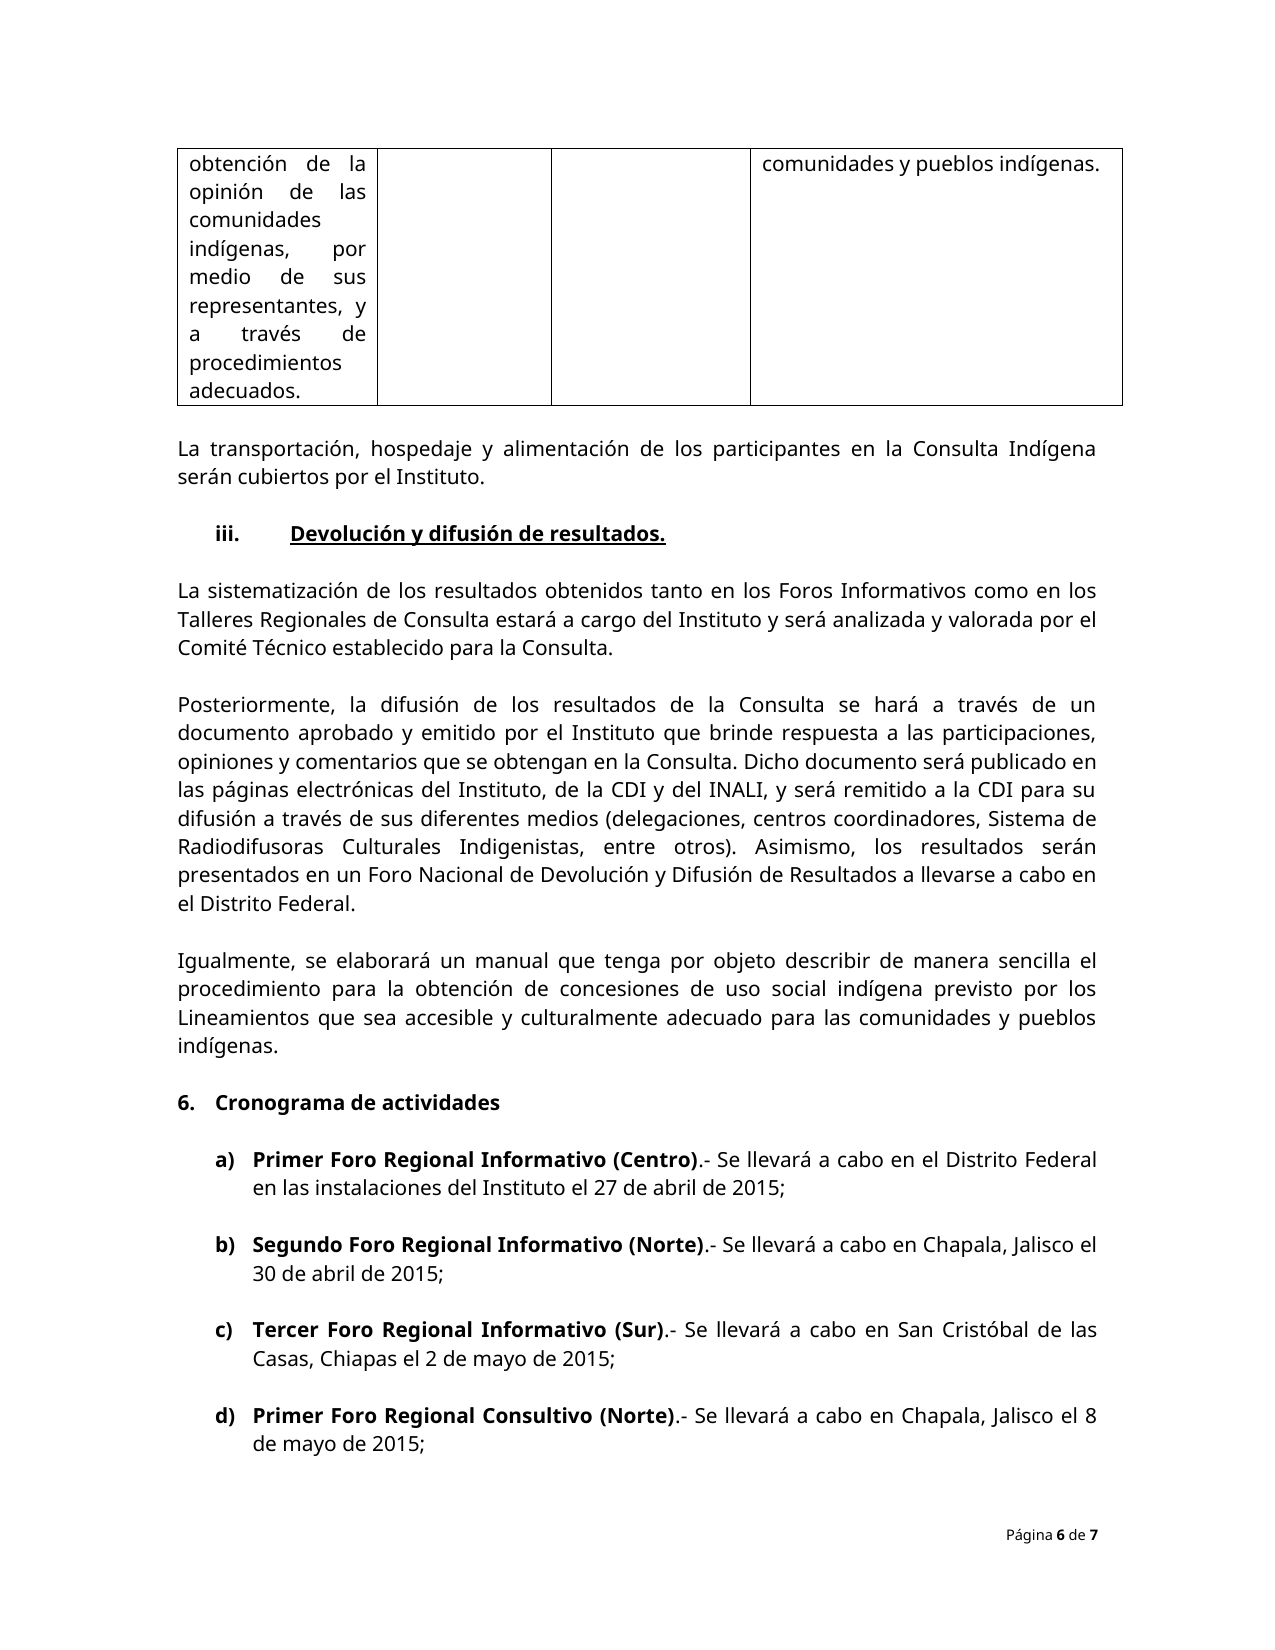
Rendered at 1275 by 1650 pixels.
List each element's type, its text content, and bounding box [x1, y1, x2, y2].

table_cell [378, 149, 551, 404]
list Segundo Foro Regional Informativo (Norte).- Se llevará a cabo en Chapala, Jalisco el 30 de abril de 2015; [215, 1230, 1098, 1287]
list Tercer Foro Regional Informativo (Sur).- Se llevará a cabo en San Cristóbal de las Casas, Chiapas el 2 de mayo de 2015; [215, 1316, 1098, 1372]
text La transportación, hospedaje y alimentación de los participantes en la Consulta Indígena serán cubiertos por el Instituto. [177, 434, 1098, 491]
list Devolución y difusión de resultados. [215, 519, 1098, 548]
text Posteriormente, la difusión de los resultados de la Consulta se hará a través de un documento aprobado y emitido por el Instituto que brinde respuesta a las participaciones, opiniones y comentarios que se obtengan en la Consulta. Dicho documento será publicado en las páginas electrónicas del Instituto, de la CDI y del INALI, y será remitido a la CDI para su difusión a través de sus diferentes medios (delegaciones, centros coordinadores, Sistema de Radiodifusoras Culturales Indigenistas, entre otros). Asimismo, los resultados serán presentados en un Foro Nacional de Devolución y Difusión de Resultados a llevarse a cabo en el Distrito Federal. [177, 690, 1098, 917]
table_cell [178, 149, 377, 404]
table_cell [552, 149, 750, 404]
text La sistematización de los resultados obtenidos tanto en los Foros Informativos como en los Talleres Regionales de Consulta estará a cargo del Instituto y será analizada y valorada por el Comité Técnico establecido para la Consulta. [177, 576, 1098, 662]
list Cronograma de actividades [177, 1088, 1098, 1117]
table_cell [751, 149, 1122, 404]
list Primer Foro Regional Informativo (Centro).- Se llevará a cabo en el Distrito Federal en las instalaciones del Instituto el 27 de abril de 2015; [215, 1145, 1098, 1202]
list Primer Foro Regional Consultivo (Norte).- Se llevará a cabo en Chapala, Jalisco el 8 de mayo de 2015; [215, 1401, 1098, 1458]
text Igualmente, se elaborará un manual que tenga por objeto describir de manera sencilla el procedimiento para la obtención de concesiones de uso social indígena previsto por los Lineamientos que sea accesible y culturalmente adecuado para las comunidades y pueblos indígenas. [177, 946, 1098, 1060]
